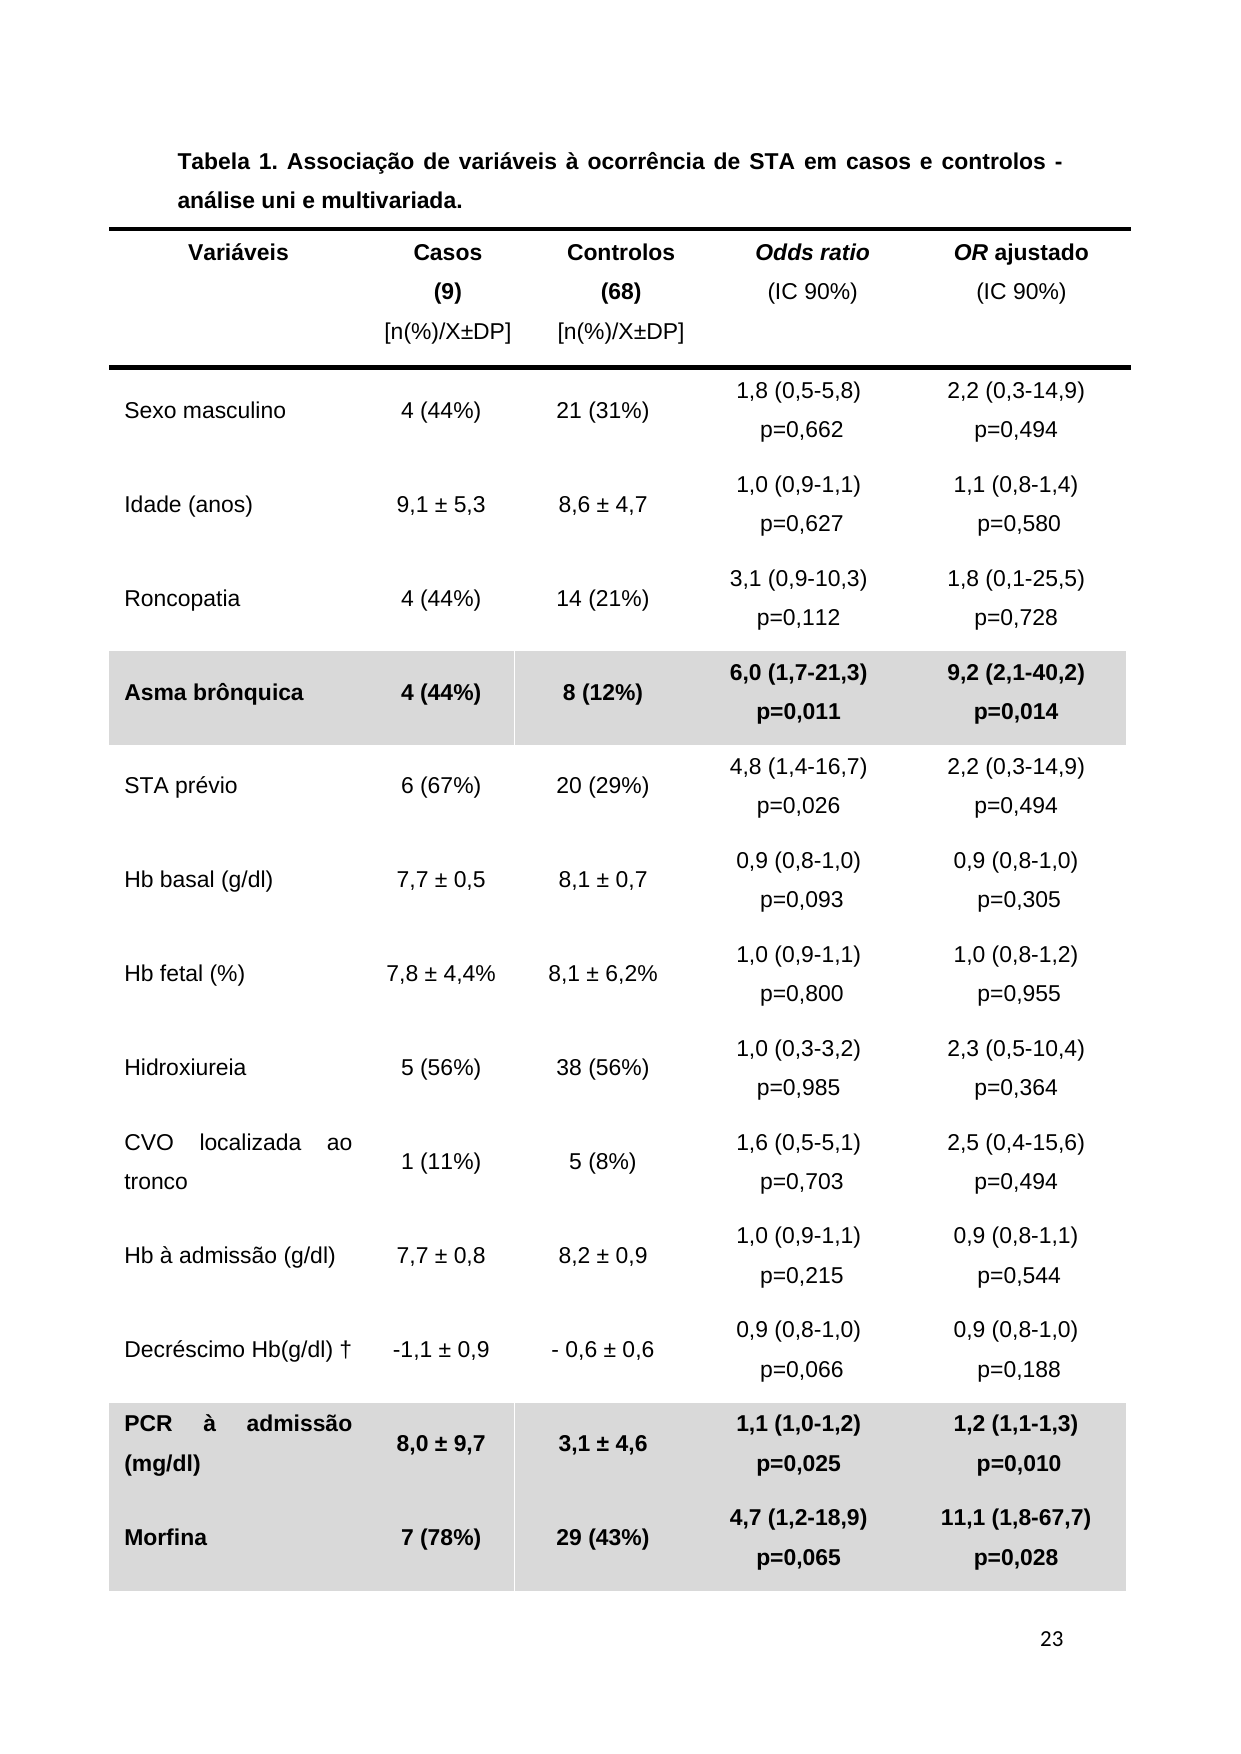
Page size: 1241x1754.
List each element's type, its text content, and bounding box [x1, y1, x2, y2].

table_header OR ajustado (IC 90%) [911, 231, 1131, 365]
table_cell Hb fetal (%) [109, 933, 367, 1027]
table_cell 29 (43%) [515, 1497, 691, 1591]
table_cell Roncopatia [109, 557, 367, 651]
table_cell STA prévio [109, 745, 367, 839]
table_cell 7,7 ± 0,5 [367, 839, 514, 933]
table_cell 0,9 (0,8-1,0) p=0,305 [906, 839, 1126, 933]
table_cell 8,1 ± 0,7 [515, 839, 691, 933]
table_cell 5 (8%) [515, 1121, 691, 1215]
table_cell 1,8 (0,1-25,5) p=0,728 [906, 557, 1126, 651]
table_cell 0,9 (0,8-1,0) p=0,093 [691, 839, 906, 933]
table_cell 9,1 ± 5,3 [367, 463, 514, 557]
table_cell 4 (44%) [367, 370, 514, 463]
table_cell Sexo masculino [109, 370, 367, 463]
table_cell Idade (anos) [109, 463, 367, 557]
table_cell 6,0 (1,7-21,3) p=0,011 [691, 651, 906, 745]
table_cell 4,7 (1,2-18,9) p=0,065 [691, 1497, 906, 1591]
table_cell Decréscimo Hb(g/dl) † [109, 1309, 367, 1403]
table_cell 1,1 (1,0-1,2) p=0,025 [691, 1403, 906, 1497]
table_cell 1,8 (0,5-5,8) p=0,662 [691, 370, 906, 463]
table_cell 1,1 (0,8-1,4) p=0,580 [906, 463, 1126, 557]
table_cell Morfina [109, 1497, 367, 1591]
table_cell 0,9 (0,8-1,1) p=0,544 [906, 1215, 1126, 1309]
table_cell 1,2 (1,1-1,3) p=0,010 [906, 1403, 1126, 1497]
table_cell 21 (31%) [515, 370, 691, 463]
table_cell PCR à admissão (mg/dl) [109, 1403, 367, 1497]
table_cell 0,9 (0,8-1,0) p=0,066 [691, 1309, 906, 1403]
table_cell 20 (29%) [515, 745, 691, 839]
table_cell 7,7 ± 0,8 [367, 1215, 514, 1309]
table_cell 3,1 (0,9-10,3) p=0,112 [691, 557, 906, 651]
table_cell 8,2 ± 0,9 [515, 1215, 691, 1309]
table_cell CVO localizada ao tronco [109, 1121, 367, 1215]
table_cell Hb à admissão (g/dl) [109, 1215, 367, 1309]
table_cell 1,0 (0,3-3,2) p=0,985 [691, 1027, 906, 1121]
table_header Casos (9) [n(%)/X±DP] [367, 231, 528, 365]
table_cell 8,0 ± 9,7 [367, 1403, 514, 1497]
table_cell 4,8 (1,4-16,7) p=0,026 [691, 745, 906, 839]
table_cell 4 (44%) [367, 557, 514, 651]
table_cell 38 (56%) [515, 1027, 691, 1121]
table_cell 1,0 (0,8-1,2) p=0,955 [906, 933, 1126, 1027]
table_cell 7,8 ± 4,4% [367, 933, 514, 1027]
table_cell 11,1 (1,8-67,7) p=0,028 [906, 1497, 1126, 1591]
table_cell 2,3 (0,5-10,4) p=0,364 [906, 1027, 1126, 1121]
table_header Variáveis [109, 231, 367, 365]
table_cell 0,9 (0,8-1,0) p=0,188 [906, 1309, 1126, 1403]
table_header Odds ratio (IC 90%) [714, 231, 911, 365]
table_cell 4 (44%) [367, 651, 514, 745]
table_cell 1 (11%) [367, 1121, 514, 1215]
table_cell 3,1 ± 4,6 [515, 1403, 691, 1497]
table_cell 2,2 (0,3-14,9) p=0,494 [906, 370, 1126, 463]
table_cell 9,2 (2,1-40,2) p=0,014 [906, 651, 1126, 745]
table_cell 1,0 (0,9-1,1) p=0,800 [691, 933, 906, 1027]
table_cell -1,1 ± 0,9 [367, 1309, 514, 1403]
text Tabela 1. Associação de variáveis à ocorrência de STA em casos e controlos - análise uni e multivariada. [177, 148, 1063, 213]
table_cell 8,6 ± 4,7 [515, 463, 691, 557]
table_cell Asma brônquica [109, 651, 367, 745]
table_cell 2,2 (0,3-14,9) p=0,494 [906, 745, 1126, 839]
table_cell 1,6 (0,5-5,1) p=0,703 [691, 1121, 906, 1215]
table_cell 2,5 (0,4-15,6) p=0,494 [906, 1121, 1126, 1215]
table_cell 5 (56%) [367, 1027, 514, 1121]
table_cell 8,1 ± 6,2% [515, 933, 691, 1027]
table_cell 7 (78%) [367, 1497, 514, 1591]
table_cell 8 (12%) [515, 651, 691, 745]
table_cell Hb basal (g/dl) [109, 839, 367, 933]
table_cell - 0,6 ± 0,6 [515, 1309, 691, 1403]
table_cell 6 (67%) [367, 745, 514, 839]
table_header Controlos (68) [n(%)/X±DP] [528, 231, 713, 365]
table_cell 1,0 (0,9-1,1) p=0,627 [691, 463, 906, 557]
table_cell 14 (21%) [515, 557, 691, 651]
table_cell Hidroxiureia [109, 1027, 367, 1121]
table_cell 1,0 (0,9-1,1) p=0,215 [691, 1215, 906, 1309]
